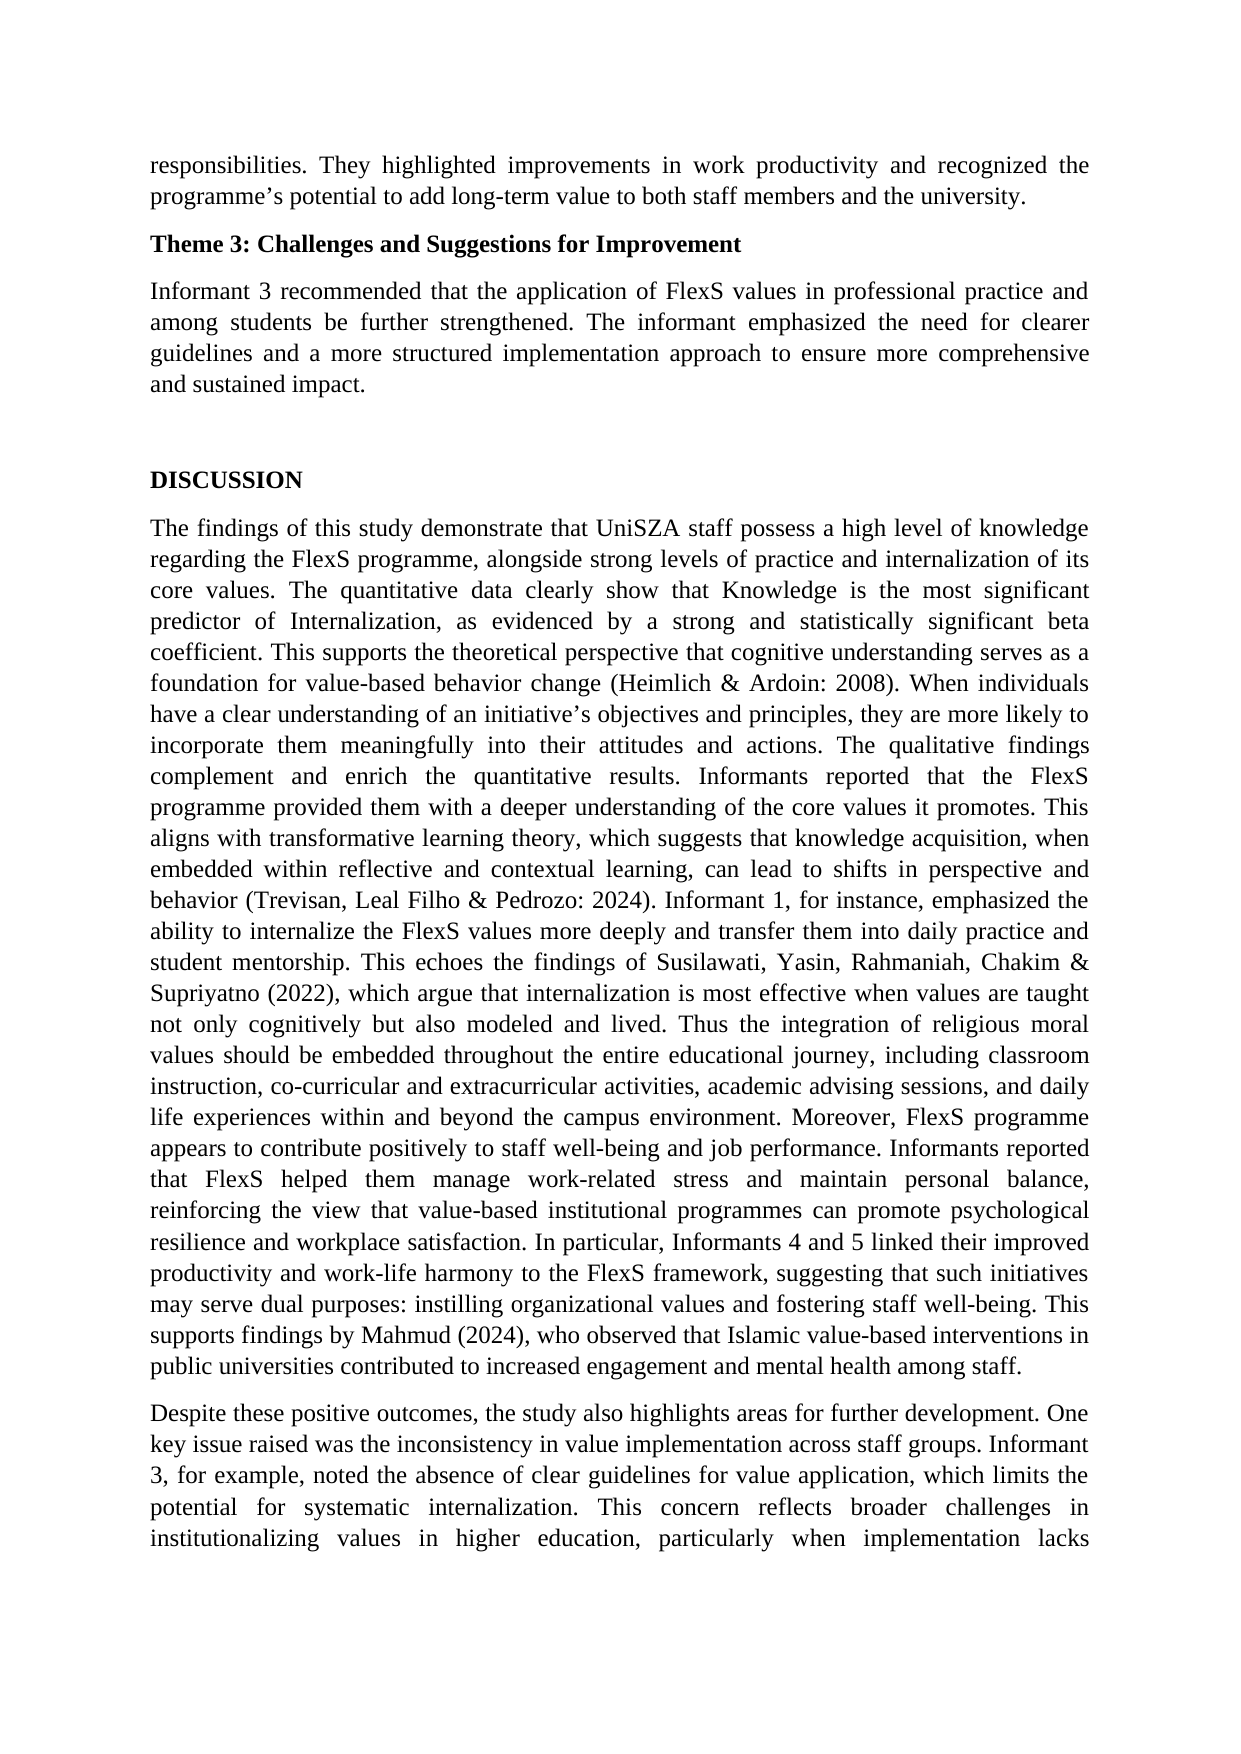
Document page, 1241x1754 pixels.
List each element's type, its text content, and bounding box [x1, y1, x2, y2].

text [150, 1398, 1090, 1551]
text Informant 3 recommended that the application of FlexS values in professional practice and among students be further strengthened. The informant emphasized the need for clearer guidelines and a more structured implementation approach to ensure more comprehensive and sustained impact. [150, 276, 1090, 398]
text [150, 150, 1090, 210]
text DISCUSSION [150, 465, 1090, 494]
text Theme 3: Challenges and Suggestions for Improvement [150, 229, 1090, 257]
text The findings of this study demonstrate that UniSZA staff possess a high level of knowledge regarding the FlexS programme, alongside strong levels of practice and internalization of its core values. The quantitative data clearly show that Knowledge is the most significant predictor of Internalization, as evidenced by a strong and statistically significant beta coefficient. This supports the theoretical perspective that cognitive understanding serves as a foundation for value-based behavior change (Heimlich & Ardoin: 2008). When individuals have a clear understanding of an initiative’s objectives and principles, they are more likely to incorporate them meaningfully into their attitudes and actions. The qualitative findings complement and enrich the quantitative results. Informants reported that the FlexS programme provided them with a deeper understanding of the core values it promotes. This aligns with transformative learning theory, which suggests that knowledge acquisition, when embedded within reflective and contextual learning, can lead to shifts in perspective and behavior (Trevisan, Leal Filho & Pedrozo: 2024). Informant 1, for instance, emphasized the ability to internalize the FlexS values more deeply and transfer them into daily practice and student mentorship. This echoes the findings of Susilawati, Yasin, Rahmaniah, Chakim & Supriyatno (2022), which argue that internalization is most effective when values are taught not only cognitively but also modeled and lived. Thus the integration of religious moral values should be embedded throughout the entire educational journey, including classroom instruction, co-curricular and extracurricular activities, academic advising sessions, and daily life experiences within and beyond the campus environment. Moreover, FlexS programme appears to contribute positively to staff well-being and job performance. Informants reported that FlexS helped them manage work-related stress and maintain personal balance, reinforcing the view that value-based institutional programmes can promote psychological resilience and workplace satisfaction. In particular, Informants 4 and 5 linked their improved productivity and work-life harmony to the FlexS framework, suggesting that such initiatives may serve dual purposes: instilling organizational values and fostering staff well-being. This supports findings by Mahmud (2024), who observed that Islamic value-based interventions in public universities contributed to increased engagement and mental health among staff. [150, 513, 1090, 1379]
